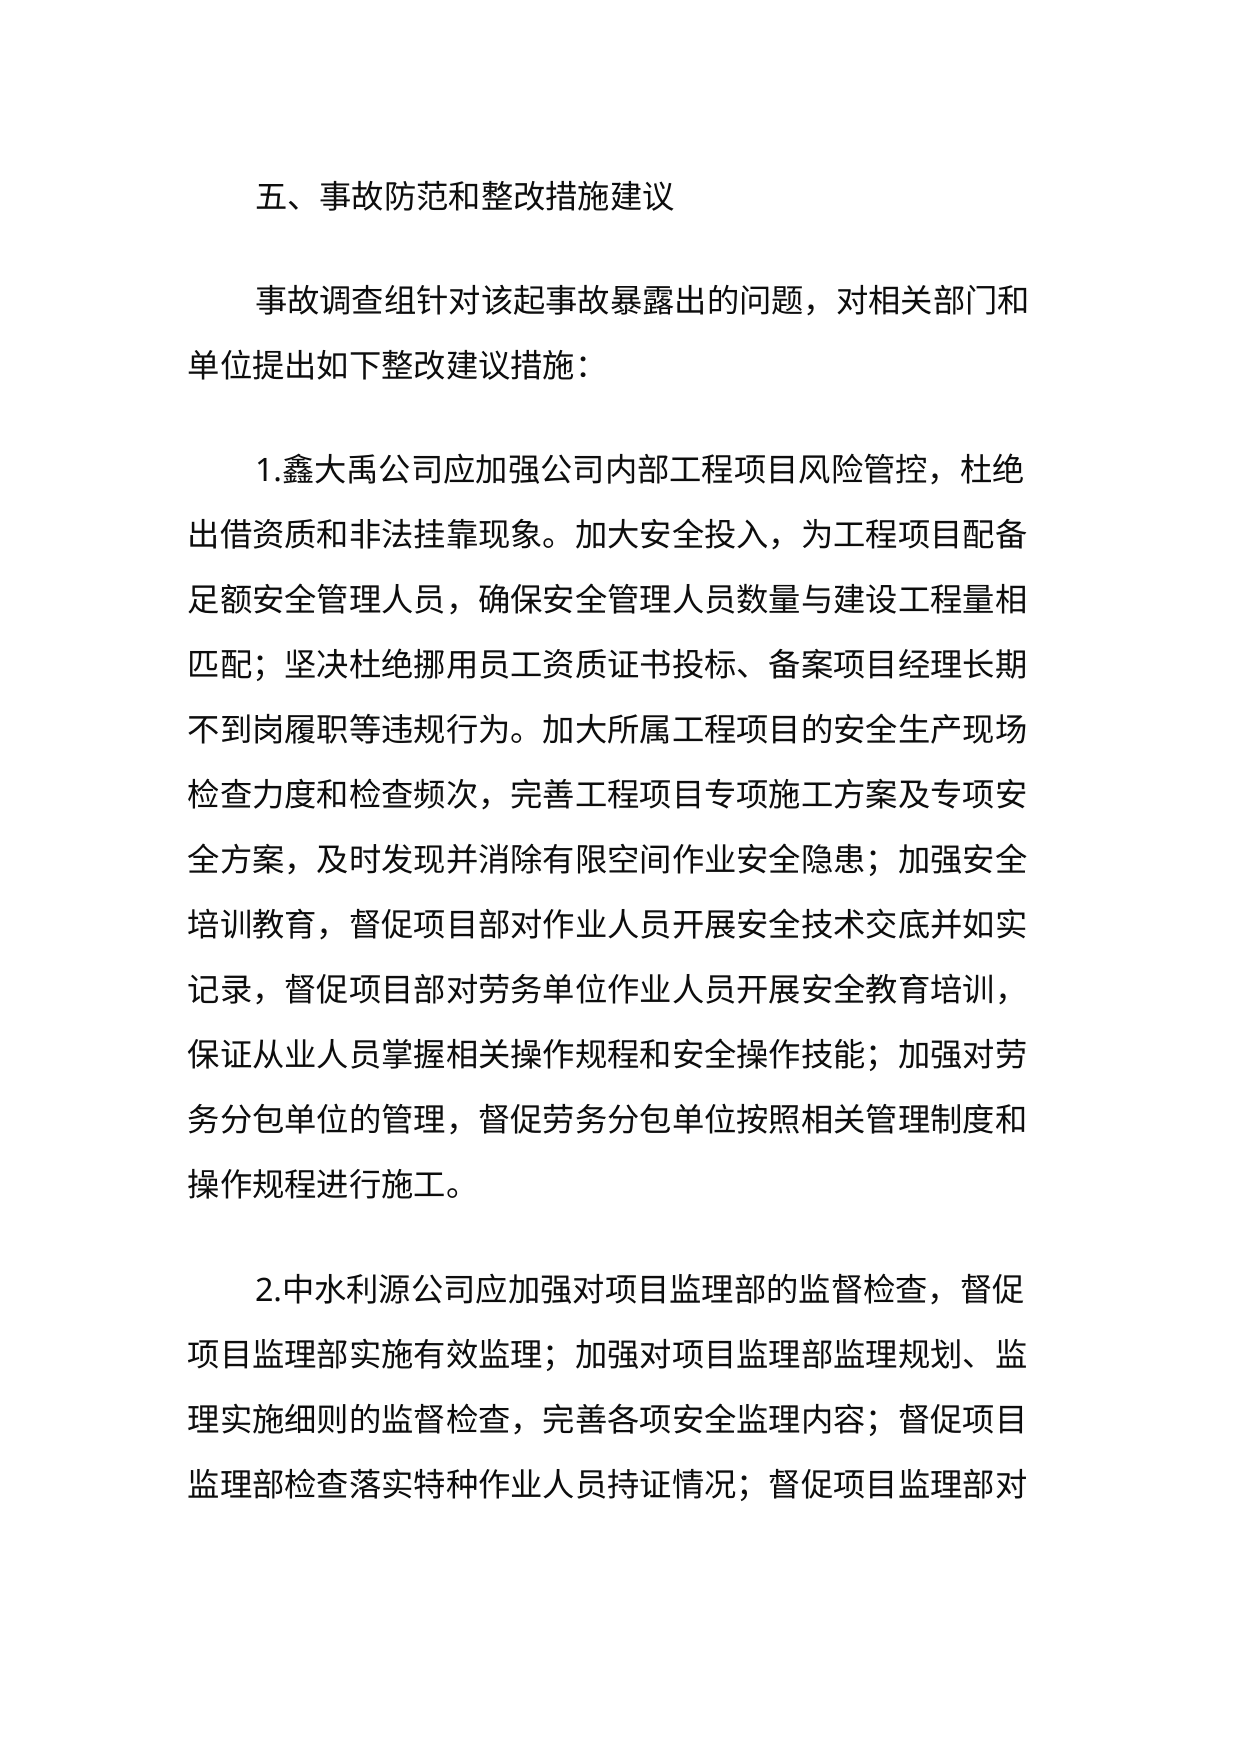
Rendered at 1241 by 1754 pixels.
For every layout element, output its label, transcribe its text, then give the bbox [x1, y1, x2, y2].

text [187, 1254, 1053, 1514]
text 事故调查组针对该起事故暴露出的问题，对相关部门和单位提出如下整改建议措施： [187, 266, 1053, 396]
text 1.鑫大禹公司应加强公司内部工程项目风险管控，杜绝出借资质和非法挂靠现象。加大安全投入，为工程项目配备足额安全管理人员，确保安全管理人员数量与建设工程量相匹配；坚决杜绝挪用员工资质证书投标、备案项目经理长期不到岗履职等违规行为。加大所属工程项目的安全生产现场检查力度和检查频次，完善工程项目专项施工方案及专项安全方案，及时发现并消除有限空间作业安全隐患；加强安全培训教育，督促项目部对作业人员开展安全技术交底并如实记录，督促项目部对劳务单位作业人员开展安全教育培训，保证从业人员掌握相关操作规程和安全操作技能；加强对劳务分包单位的管理，督促劳务分包单位按照相关管理制度和操作规程进行施工。 [187, 435, 1053, 1215]
text 五、事故防范和整改措施建议 [187, 162, 1053, 227]
